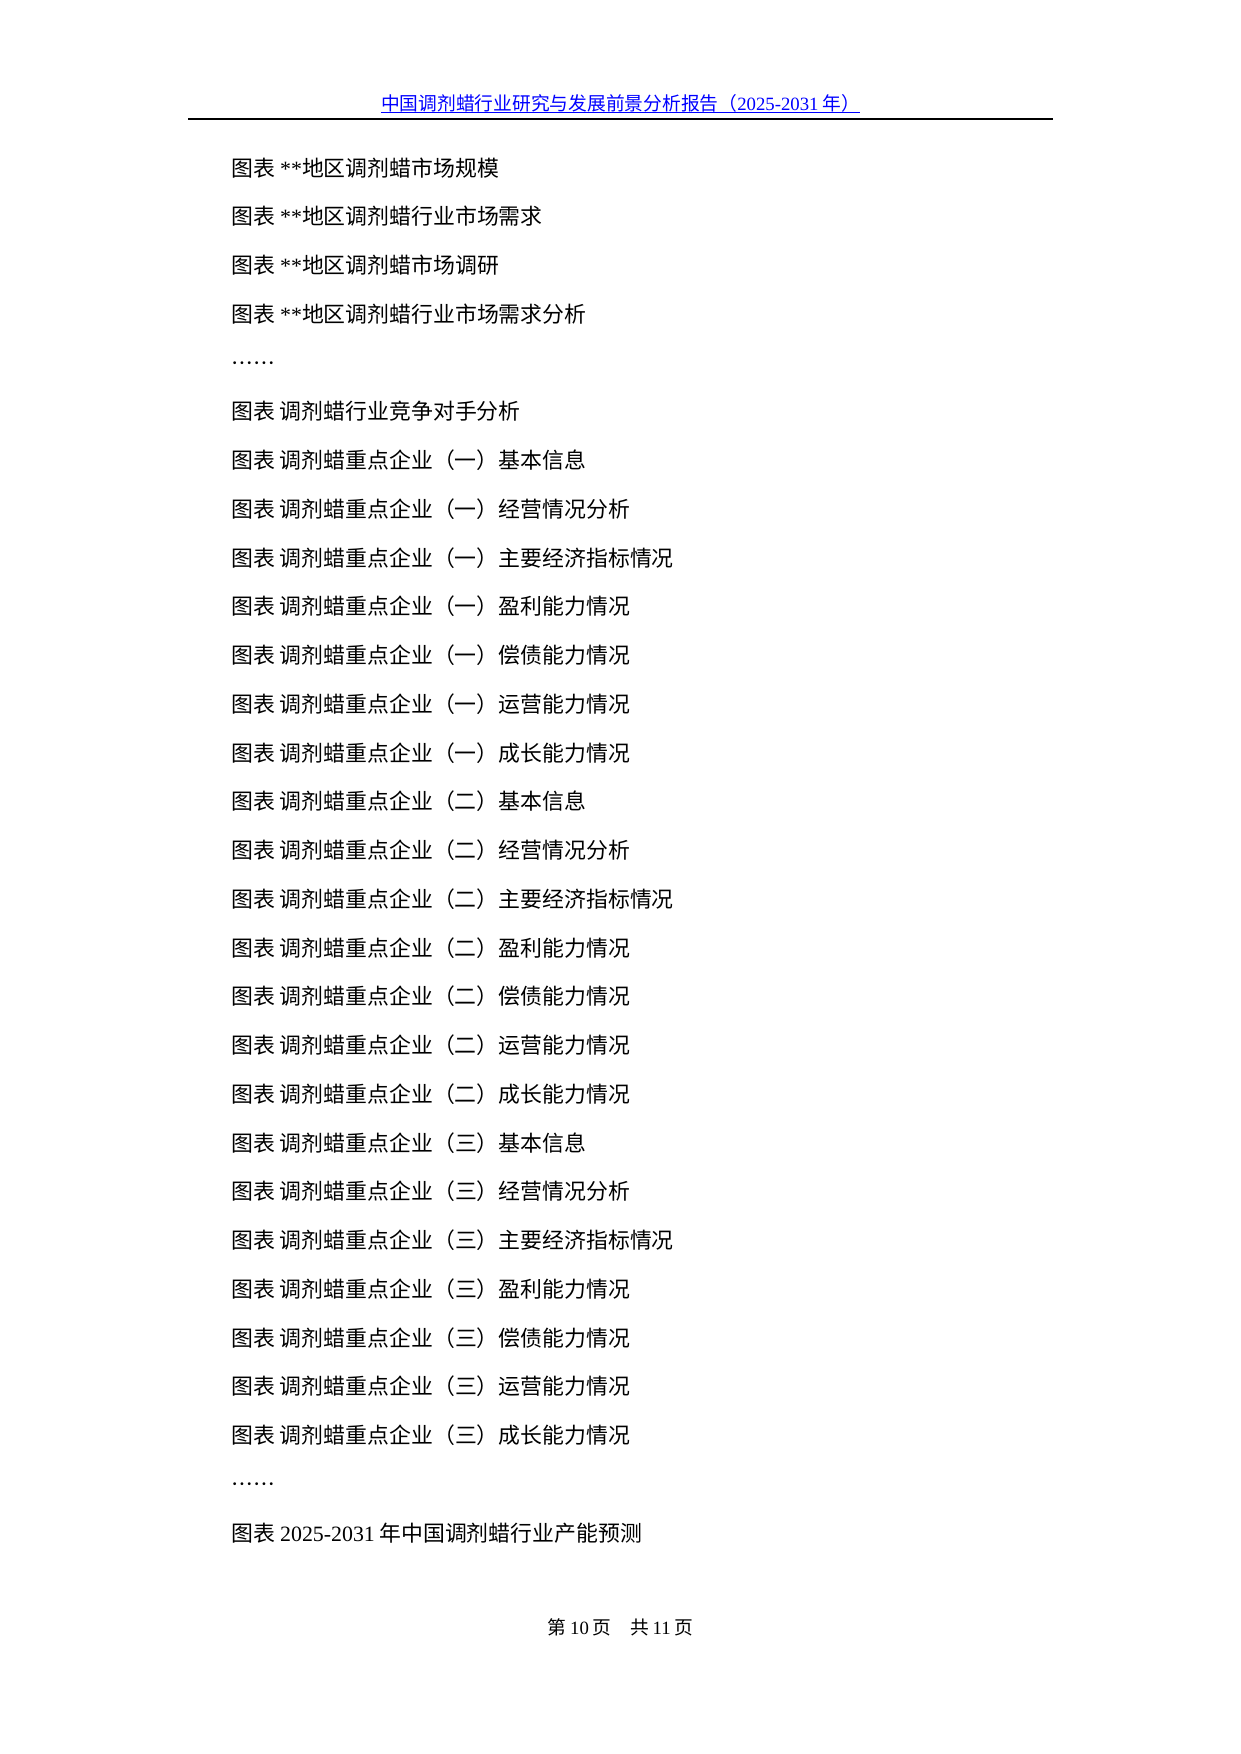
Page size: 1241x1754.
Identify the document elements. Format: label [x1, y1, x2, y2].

text [187, 150, 1053, 1548]
